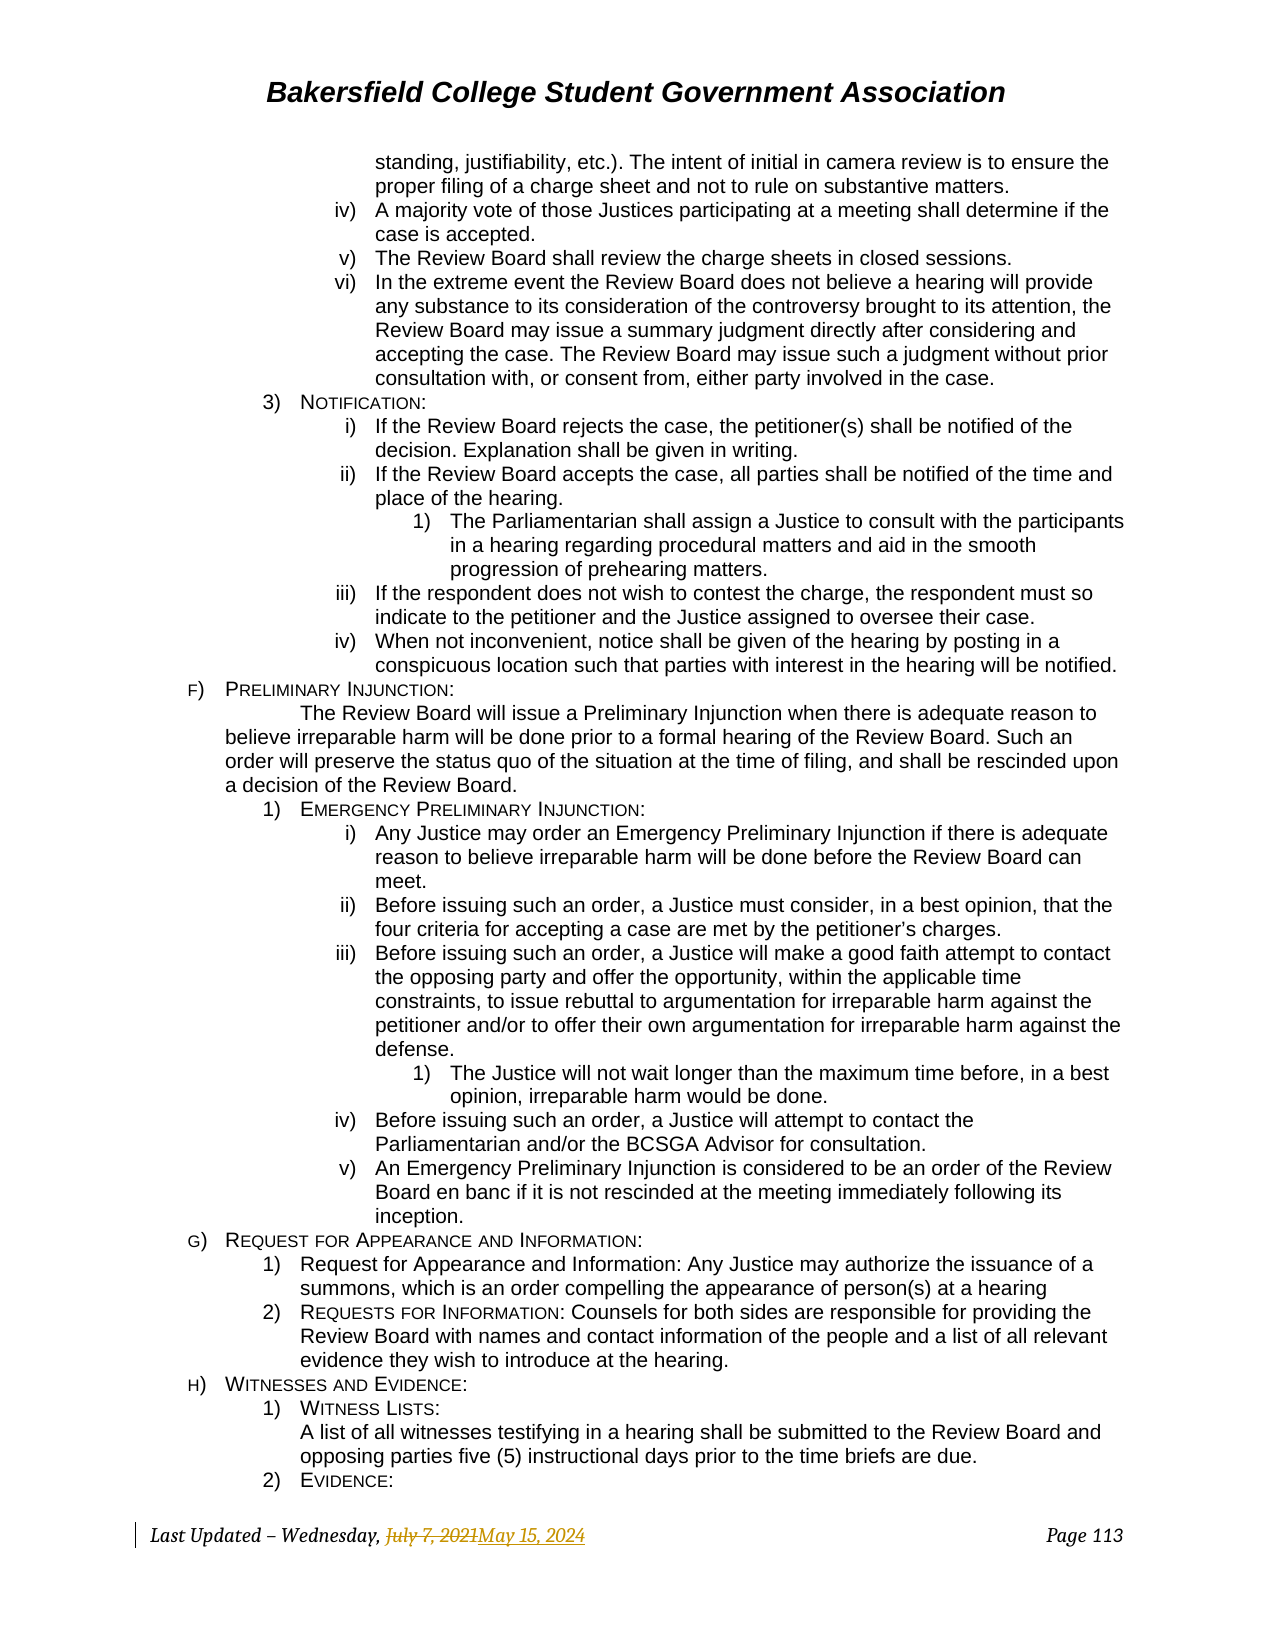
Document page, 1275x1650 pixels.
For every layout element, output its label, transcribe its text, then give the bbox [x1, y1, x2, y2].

list Any Justice may order an Emergency Preliminary Injunction if there is adequate reason to believe irreparable harm will be done before the Review Board can meet. [356, 821, 1125, 893]
list Preliminary Injunction: [187, 677, 1125, 701]
list Before issuing such an order, a Justice will attempt to contact the Parliamentarian and/or the BCSGA Advisor for consultation. [356, 1108, 1125, 1156]
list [356, 150, 1125, 198]
text The Review Board will issue a Preliminary Injunction when there is adequate reason to believe irreparable harm will be done prior to a formal hearing of the Review Board. Such an order will preserve the status quo of the situation at the time of filing, and shall be rescinded upon a decision of the Review Board. [225, 701, 1125, 797]
list Before issuing such an order, a Justice will make a good faith attempt to contact the opposing party and offer the opportunity, within the applicable time constraints, to issue rebuttal to argumentation for irreparable harm against the petitioner and/or to offer their own argumentation for irreparable harm against the defense. [356, 941, 1125, 1060]
list The Review Board shall review the charge sheets in closed sessions. [356, 246, 1125, 270]
list In the extreme event the Review Board does not believe a hearing will provide any substance to its consideration of the controversy brought to its attention, the Review Board may issue a summary judgment directly after considering and accepting the case. The Review Board may issue such a judgment without prior consultation with, or consent from, either party involved in the case. [356, 270, 1125, 389]
list Evidence: [262, 1468, 1125, 1492]
list Witnesses and Evidence: [187, 1372, 1125, 1396]
list Request for Appearance and Information: [187, 1228, 1125, 1252]
list If the Review Board rejects the case, the petitioner(s) shall be notified of the decision. Explanation shall be given in writing. [356, 413, 1125, 461]
text A list of all witnesses testifying in a hearing shall be submitted to the Review Board and opposing parties five (5) instructional days prior to the time briefs are due. [300, 1420, 1125, 1468]
list Emergency Preliminary Injunction: [262, 797, 1125, 821]
list Before issuing such an order, a Justice must consider, in a best opinion, that the four criteria for accepting a case are met by the petitioner’s charges. [356, 893, 1125, 941]
list If the respondent does not wish to contest the charge, the respondent must so indicate to the petitioner and the Justice assigned to oversee their case. [356, 581, 1125, 629]
list Notification: [262, 389, 1125, 413]
list Witness Lists: [262, 1396, 1125, 1420]
list An Emergency Preliminary Injunction is considered to be an order of the Review Board en banc if it is not rescinded at the meeting immediately following its inception. [356, 1156, 1125, 1228]
list Requests for Information: Counsels for both sides are responsible for providing the Review Board with names and contact information of the people and a list of all relevant evidence they wish to introduce at the hearing. [262, 1300, 1125, 1372]
list The Justice will not wait longer than the maximum time before, in a best opinion, irreparable harm would be done. [412, 1060, 1125, 1108]
list When not inconvenient, notice shall be given of the hearing by posting in a conspicuous location such that parties with interest in the hearing will be notified. [356, 629, 1125, 677]
list Request for Appearance and Information: Any Justice may authorize the issuance of a summons, which is an order compelling the appearance of person(s) at a hearing [262, 1252, 1125, 1300]
list If the Review Board accepts the case, all parties shall be notified of the time and place of the hearing. [356, 461, 1125, 509]
list The Parliamentarian shall assign a Justice to consult with the participants in a hearing regarding procedural matters and aid in the smooth progression of prehearing matters. [412, 509, 1125, 581]
list A majority vote of those Justices participating at a meeting shall determine if the case is accepted. [356, 198, 1125, 246]
